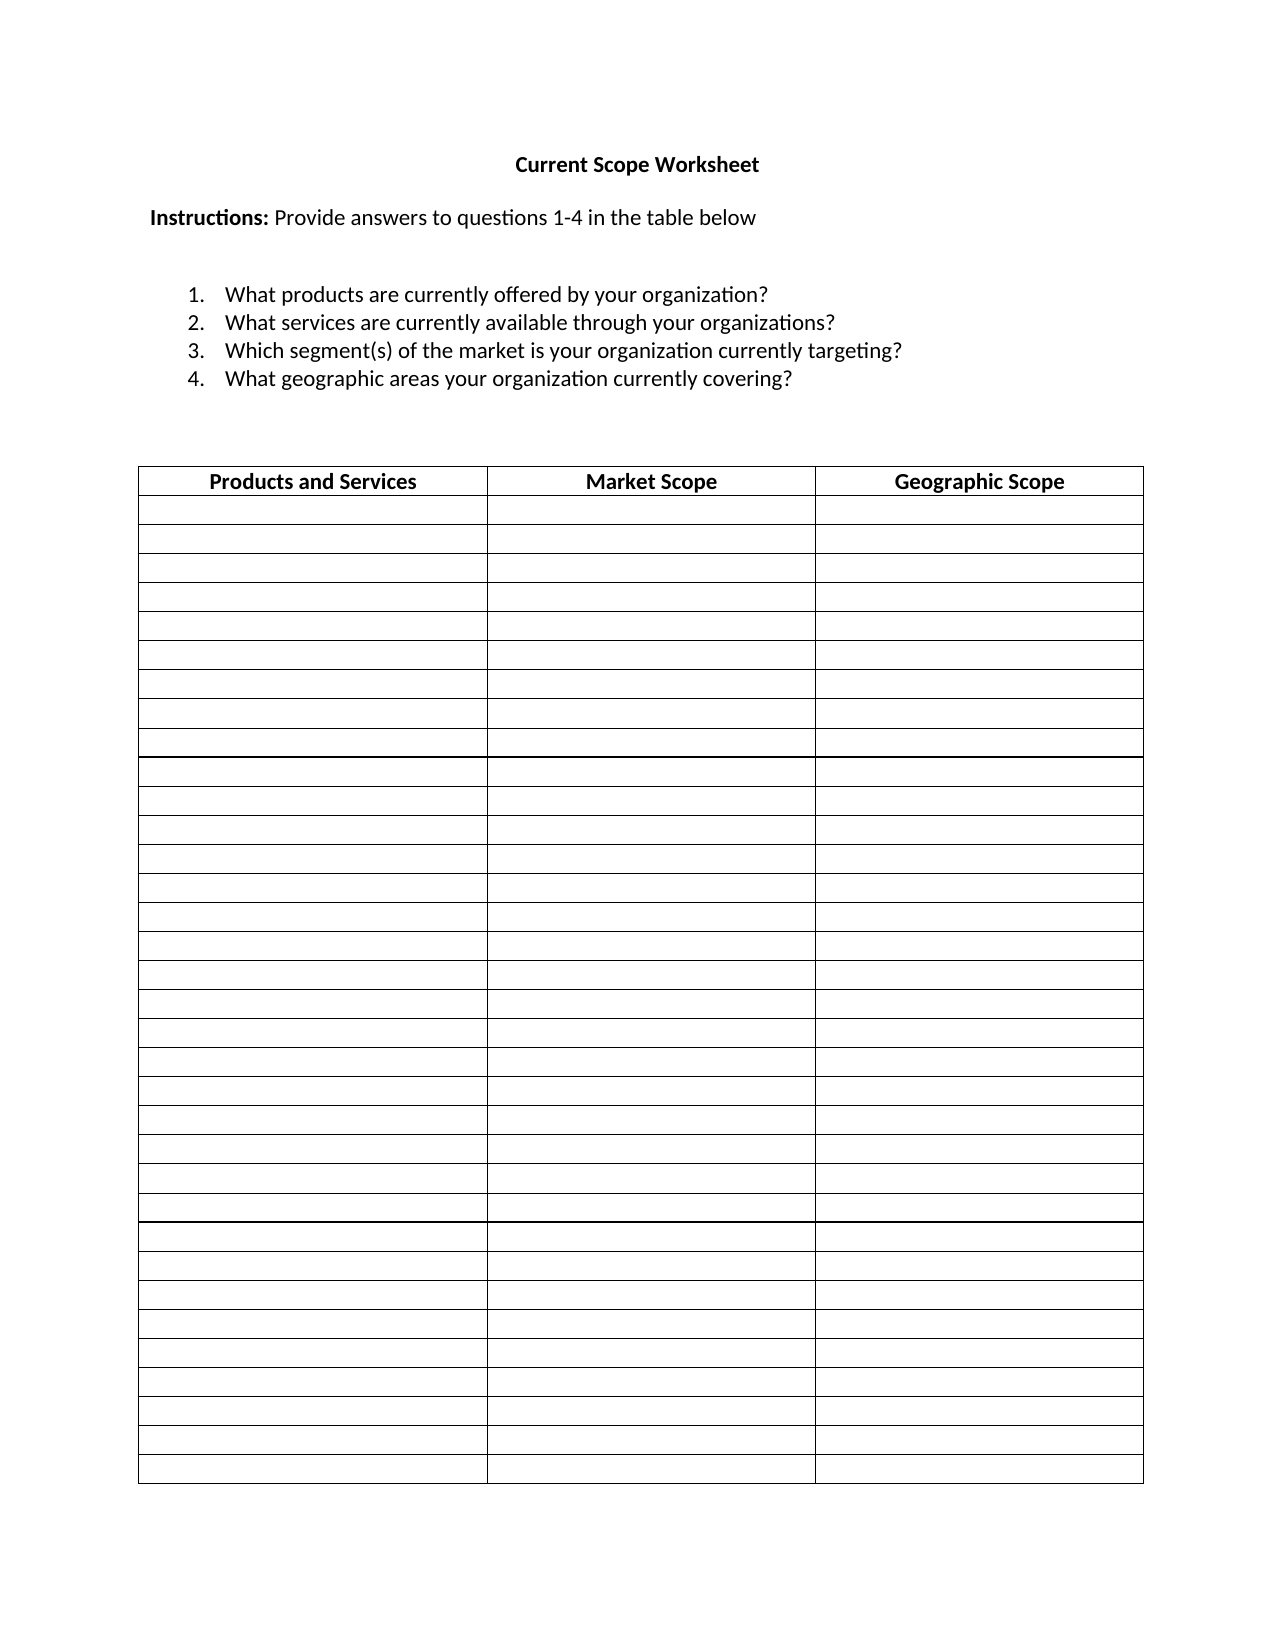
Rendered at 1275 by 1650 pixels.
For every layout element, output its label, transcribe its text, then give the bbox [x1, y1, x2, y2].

table_cell [816, 525, 1143, 553]
list What services are currently available through your organizations? [187, 308, 1125, 336]
table_cell [816, 1368, 1143, 1396]
table_cell [488, 1194, 815, 1221]
table_cell [488, 932, 815, 960]
table_cell [139, 1310, 487, 1338]
table_cell [488, 961, 815, 989]
table_cell [488, 1252, 815, 1279]
table_cell [139, 641, 487, 669]
table_cell [139, 961, 487, 989]
table_cell [816, 729, 1143, 756]
table_cell [488, 670, 815, 698]
table_cell [488, 554, 815, 582]
table_cell [816, 1455, 1143, 1483]
table_cell [488, 1223, 815, 1251]
table_cell [816, 1310, 1143, 1338]
table_cell [488, 1077, 815, 1105]
table_cell [139, 845, 487, 873]
table_cell [816, 932, 1143, 960]
table_cell [816, 874, 1143, 902]
table_cell [488, 1310, 815, 1338]
table_cell [816, 1077, 1143, 1105]
table_cell [139, 699, 487, 727]
text Current Scope Worksheet [150, 150, 1125, 178]
table_cell [816, 1223, 1143, 1251]
table_cell [816, 787, 1143, 814]
table_cell [139, 1252, 487, 1279]
table_cell [488, 729, 815, 756]
table_cell [816, 1281, 1143, 1309]
table_cell [488, 583, 815, 611]
table_cell [139, 787, 487, 814]
table_cell [488, 845, 815, 873]
table_cell [488, 1281, 815, 1309]
table_cell [816, 990, 1143, 1018]
table_cell [488, 641, 815, 669]
table_cell [816, 496, 1143, 524]
table_cell [139, 903, 487, 931]
table_cell [816, 845, 1143, 873]
table_cell [488, 758, 815, 786]
table_cell [139, 1281, 487, 1309]
table_cell [488, 699, 815, 727]
table_cell [816, 670, 1143, 698]
table_cell [139, 554, 487, 582]
table_cell [488, 1397, 815, 1425]
table_cell [816, 1426, 1143, 1454]
table_cell [816, 1019, 1143, 1047]
table_cell [488, 903, 815, 931]
table_cell [488, 1455, 815, 1483]
table_cell [488, 1426, 815, 1454]
table_cell [139, 1019, 487, 1047]
table_cell [816, 612, 1143, 640]
table_cell [139, 874, 487, 902]
table_cell [139, 932, 487, 960]
table_cell [139, 1164, 487, 1192]
table_cell [139, 612, 487, 640]
table_cell [139, 1048, 487, 1076]
table_cell [139, 1077, 487, 1105]
table_cell [488, 612, 815, 640]
table_cell [488, 1368, 815, 1396]
table_cell [488, 816, 815, 844]
table_cell [139, 1397, 487, 1425]
table_cell [488, 1106, 815, 1134]
table_cell [488, 990, 815, 1018]
list Which segment(s) of the market is your organization currently targeting? [187, 336, 1125, 364]
table_cell [139, 758, 487, 786]
table_cell [139, 729, 487, 756]
text Instructions: Provide answers to questions 1-4 in the table below [150, 203, 1125, 259]
table_cell [816, 1194, 1143, 1221]
table_cell [488, 1164, 815, 1192]
table_cell [816, 699, 1143, 727]
table_cell [488, 874, 815, 902]
table_cell [139, 1223, 487, 1251]
table_cell [139, 1135, 487, 1163]
list What products are currently offered by your organization? [187, 280, 1125, 308]
table_cell [816, 583, 1143, 611]
table_cell [816, 1252, 1143, 1279]
table_cell [816, 816, 1143, 844]
table_cell [488, 1135, 815, 1163]
table_cell [488, 496, 815, 524]
table_cell [139, 496, 487, 524]
table_cell [139, 816, 487, 844]
table_cell [816, 1135, 1143, 1163]
table_header Products and Services [139, 467, 487, 495]
table_header Geographic Scope [816, 467, 1143, 495]
table_cell [488, 1048, 815, 1076]
table_cell [816, 903, 1143, 931]
table_cell [816, 961, 1143, 989]
table_cell [139, 990, 487, 1018]
table_cell [488, 1339, 815, 1367]
table_cell [488, 1019, 815, 1047]
table_cell [139, 525, 487, 553]
table_cell [816, 641, 1143, 669]
table_header Market Scope [488, 467, 815, 495]
table_cell [816, 1397, 1143, 1425]
table_cell [139, 1194, 487, 1221]
table_cell [139, 1368, 487, 1396]
table_cell [816, 1164, 1143, 1192]
table_cell [816, 758, 1143, 786]
table_cell [816, 1048, 1143, 1076]
table_cell [816, 1339, 1143, 1367]
table_cell [488, 787, 815, 814]
table_cell [139, 670, 487, 698]
table_cell [139, 583, 487, 611]
table_cell [139, 1426, 487, 1454]
table_cell [816, 1106, 1143, 1134]
table_cell [139, 1455, 487, 1483]
table_cell [139, 1339, 487, 1367]
list What geographic areas your organization currently covering? [187, 364, 1125, 392]
table_cell [139, 1106, 487, 1134]
table_cell [816, 554, 1143, 582]
table_cell [488, 525, 815, 553]
